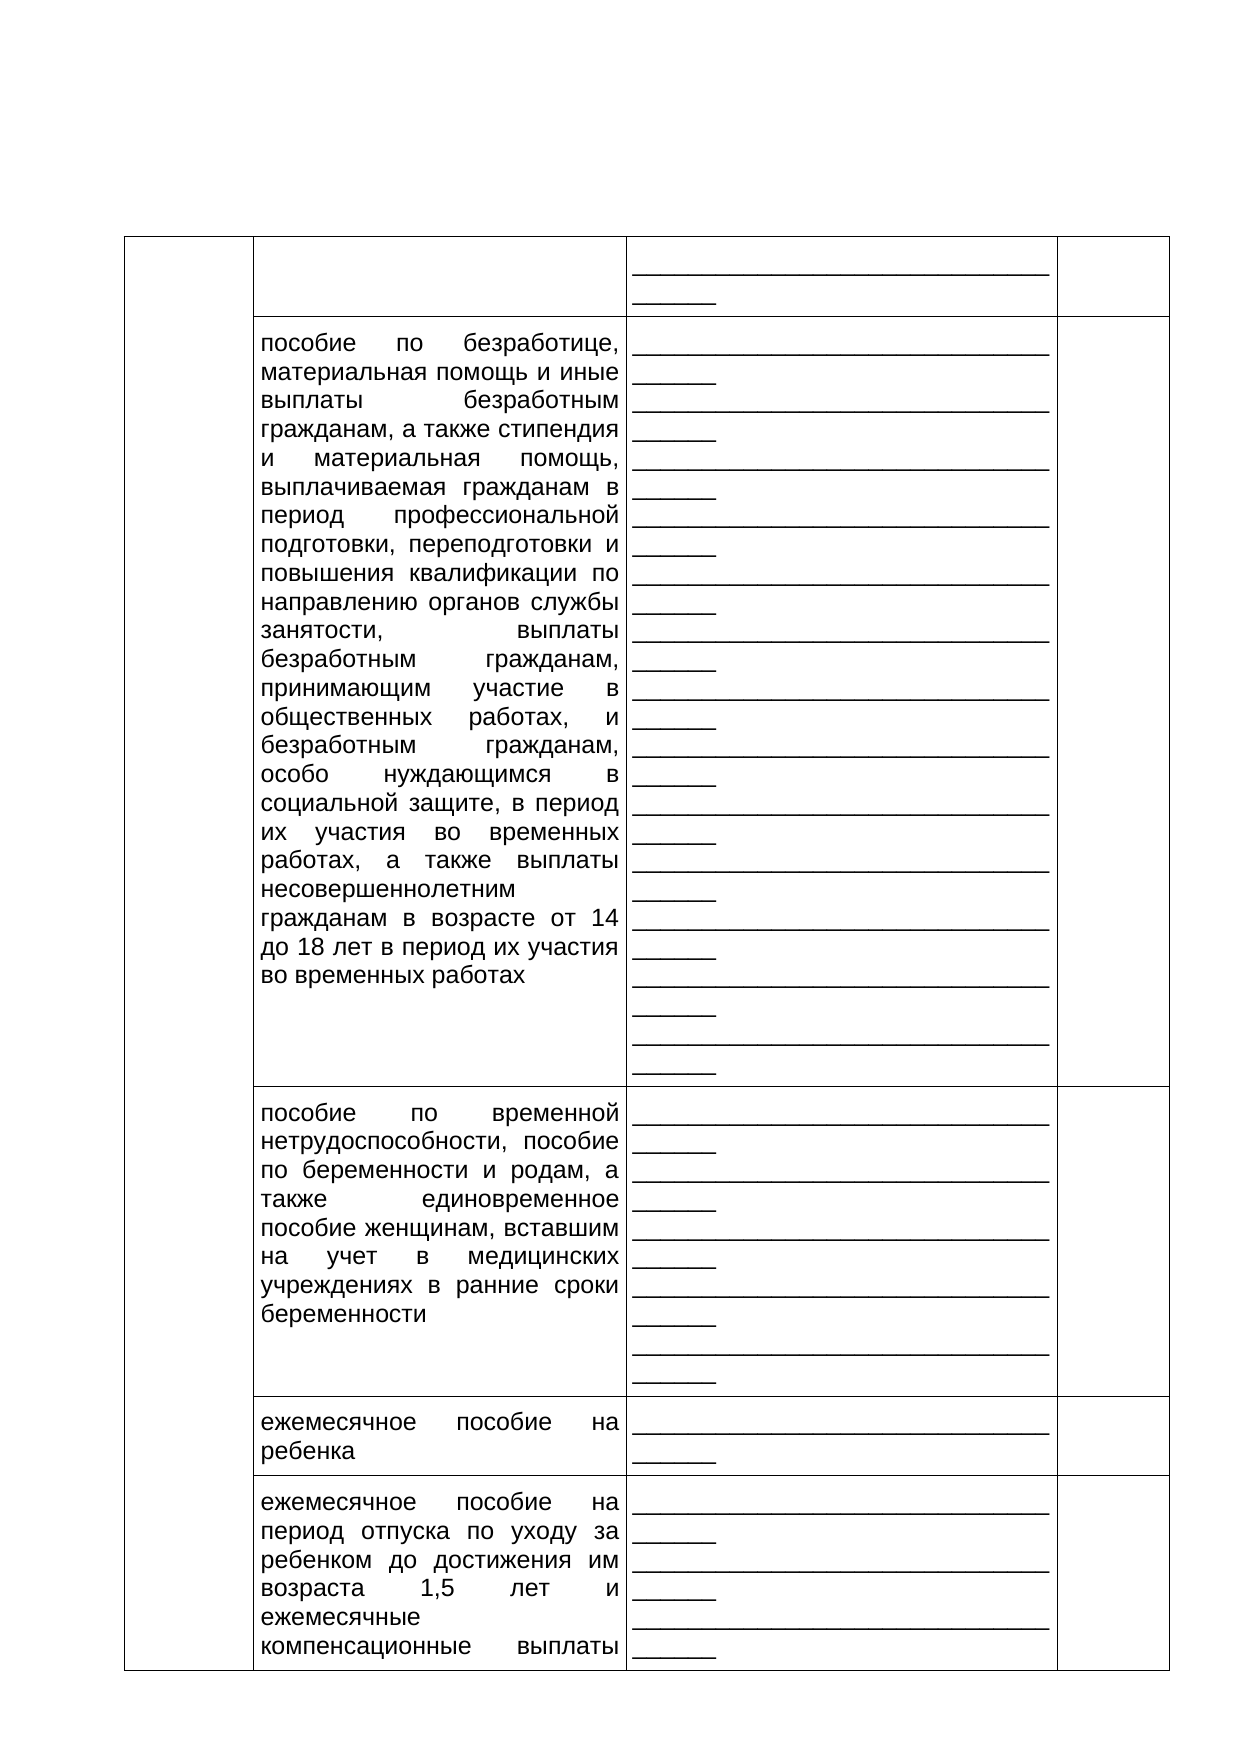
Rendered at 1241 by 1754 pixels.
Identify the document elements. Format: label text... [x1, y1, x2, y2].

table_cell [1058, 1087, 1169, 1396]
table_cell ____________________________________ [627, 1397, 1057, 1475]
table_cell пособие по безработице, материальная помощь и иные выплаты безработным гражданам, а также стипендия и материальная помощь, выплачиваемая гражданам в период профессиональной подготовки, переподготовки и повышения квалификации по направлению органов службы занятости, выплаты безработным гражданам, принимающим участие в общественных работах, и безработным гражданам, особо нуждающимся в социальной защите, в период их участия во временных работах, а также выплаты несовершеннолетним гражданам в возрасте от 14 до 18 лет в период их участия во временных работах [254, 317, 626, 1086]
table_cell [1058, 237, 1169, 316]
table_cell ____________________________________ ____________________________________ ____________________________________ ____________________________________ ____________________________________ [627, 1087, 1057, 1396]
table_cell [1058, 1476, 1169, 1670]
table_cell ежемесячное пособие на ребенка [254, 1397, 626, 1475]
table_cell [254, 1476, 626, 1670]
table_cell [627, 1476, 1057, 1670]
table_cell [1058, 317, 1169, 1086]
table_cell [627, 237, 1057, 316]
table_cell [1058, 1397, 1169, 1475]
table_cell пособие по временной нетрудоспособности, пособие по беременности и родам, а также единовременное пособие женщинам, вставшим на учет в медицинских учреждениях в ранние сроки беременности [254, 1087, 626, 1396]
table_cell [254, 237, 626, 316]
